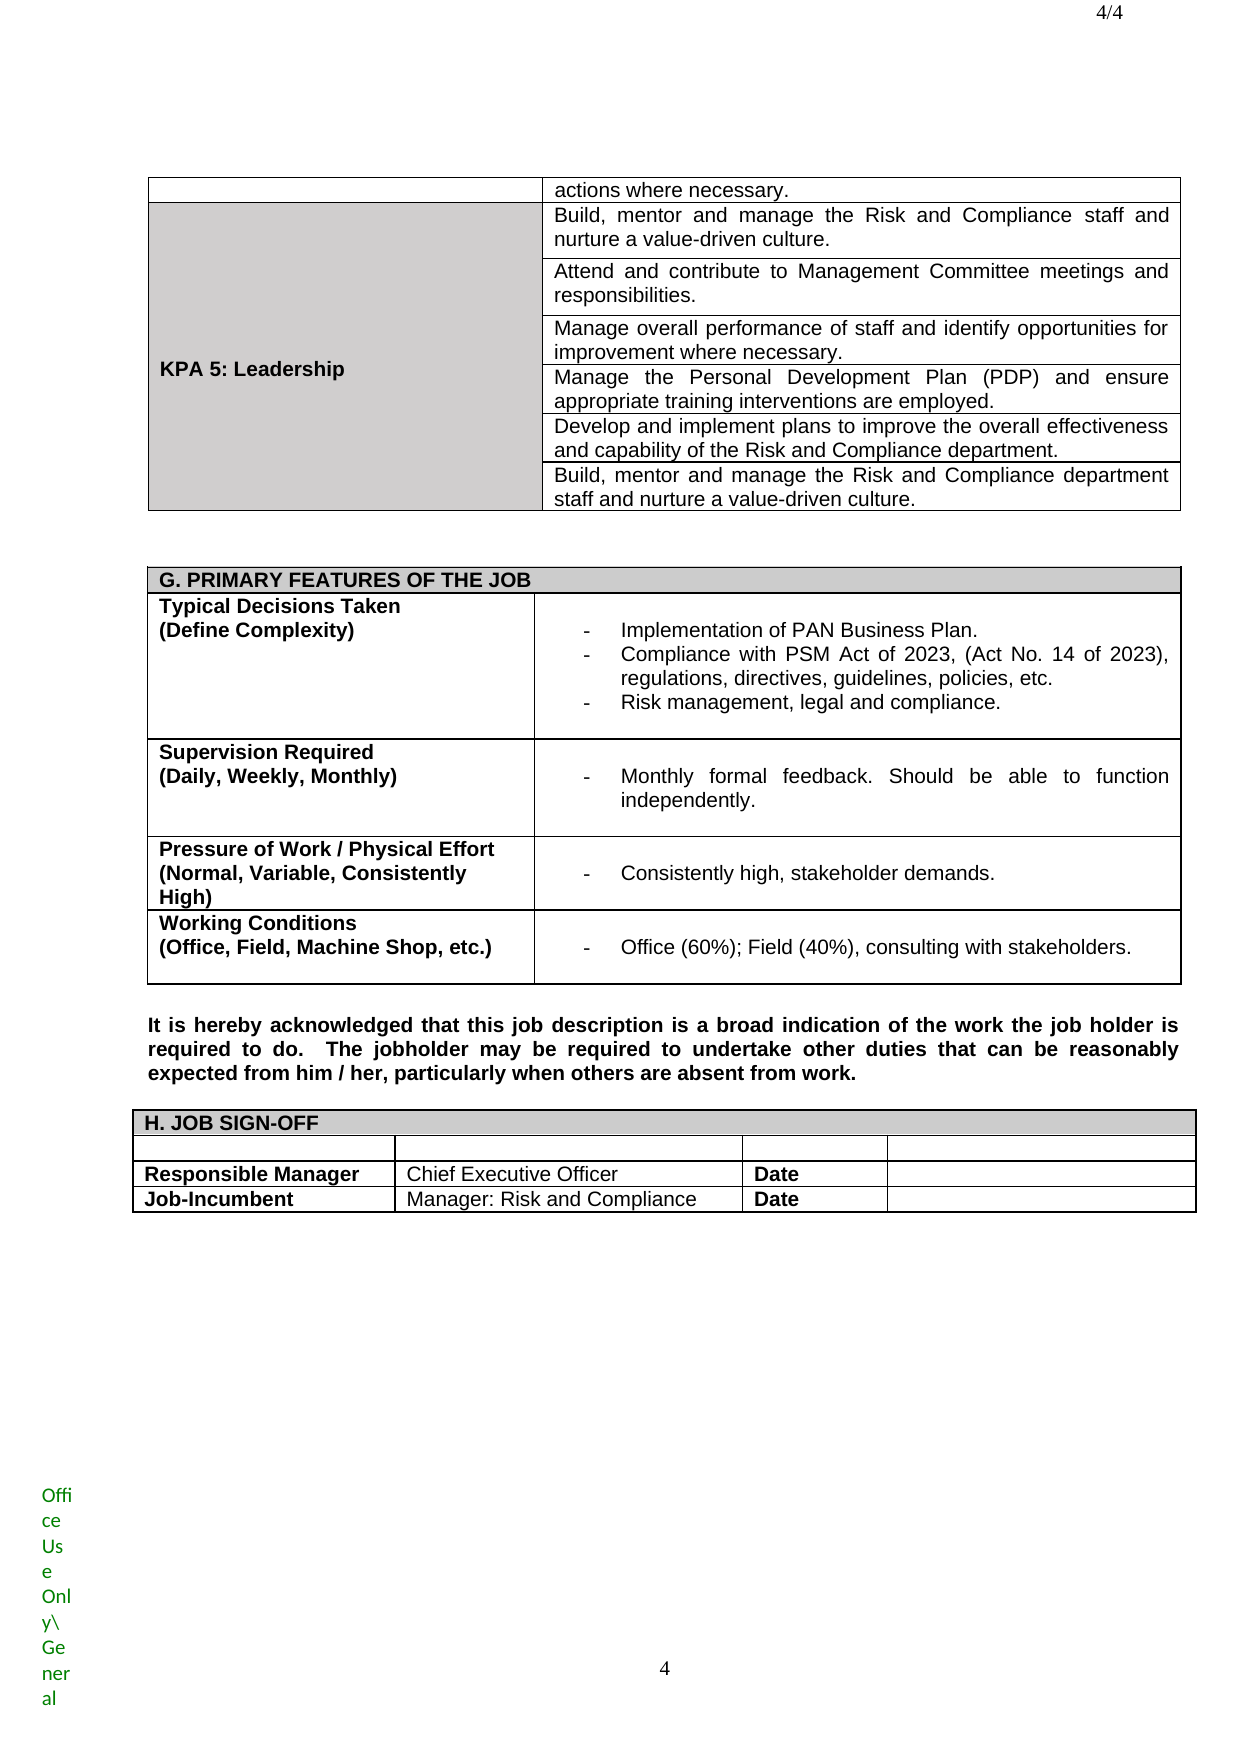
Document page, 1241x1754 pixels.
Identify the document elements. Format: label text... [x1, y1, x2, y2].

table_cell Build, mentor and manage the Risk and Compliance department staff and nurture a value-driven culture. [543, 463, 1180, 510]
table_cell [888, 1162, 1195, 1186]
table_cell Typical Decisions Taken (Define Complexity) [148, 594, 534, 738]
table_cell Pressure of Work / Physical Effort (Normal, Variable, Consistently High) [148, 837, 534, 909]
table_cell Office (60%); Field (40%), consulting with stakeholders. [535, 911, 1180, 983]
table_cell Manage overall performance of staff and identify opportunities for improvement where necessary. [543, 316, 1180, 363]
table_cell [888, 1136, 1195, 1160]
table_cell Responsible Manager [134, 1162, 394, 1186]
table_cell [543, 178, 1180, 202]
table_cell Implementation of PAN Business Plan. Compliance with PSM Act of 2023, (Act No. 14 of 2023), regulations, directives, guidelines, policies, etc. Risk management, legal and compliance. [535, 594, 1180, 738]
table_cell [134, 1136, 394, 1160]
table_cell Chief Executive Officer [396, 1162, 742, 1186]
table_cell Build, mentor and manage the Risk and Compliance staff and nurture a value-driven culture. [543, 203, 1180, 258]
table_cell Consistently high, stakeholder demands. [535, 837, 1180, 909]
table_header G. PRIMARY FEATURES OF THE JOB [148, 568, 1180, 592]
table_cell [888, 1187, 1195, 1211]
table_cell Manager: Risk and Compliance [396, 1187, 742, 1211]
table_cell [396, 1136, 742, 1160]
table_cell Supervision Required (Daily, Weekly, Monthly) [148, 740, 534, 836]
table_cell Attend and contribute to Management Committee meetings and responsibilities. [543, 259, 1180, 314]
table_cell Manage the Personal Development Plan (PDP) and ensure appropriate training interventions are employed. [543, 365, 1180, 412]
table_cell Date [743, 1162, 887, 1186]
table_cell [743, 1136, 887, 1160]
table_cell KPA 5: Leadership [149, 203, 542, 510]
table_header H. JOB SIGN-OFF [134, 1111, 1195, 1134]
table_cell Job-Incumbent [134, 1187, 394, 1211]
text It is hereby acknowledged that this job description is a broad indication of the work the job holder is required to do. The jobholder may be required to undertake other duties that can be reasonably expected from him / her, particularly when others are absent from work. [148, 1013, 1181, 1085]
table_cell Working Conditions (Office, Field, Machine Shop, etc.) [148, 911, 534, 983]
table_cell Date [743, 1187, 887, 1211]
table_cell Monthly formal feedback. Should be able to function independently. [535, 740, 1180, 836]
table_cell Develop and implement plans to improve the overall effectiveness and capability of the Risk and Compliance department. [543, 414, 1180, 461]
